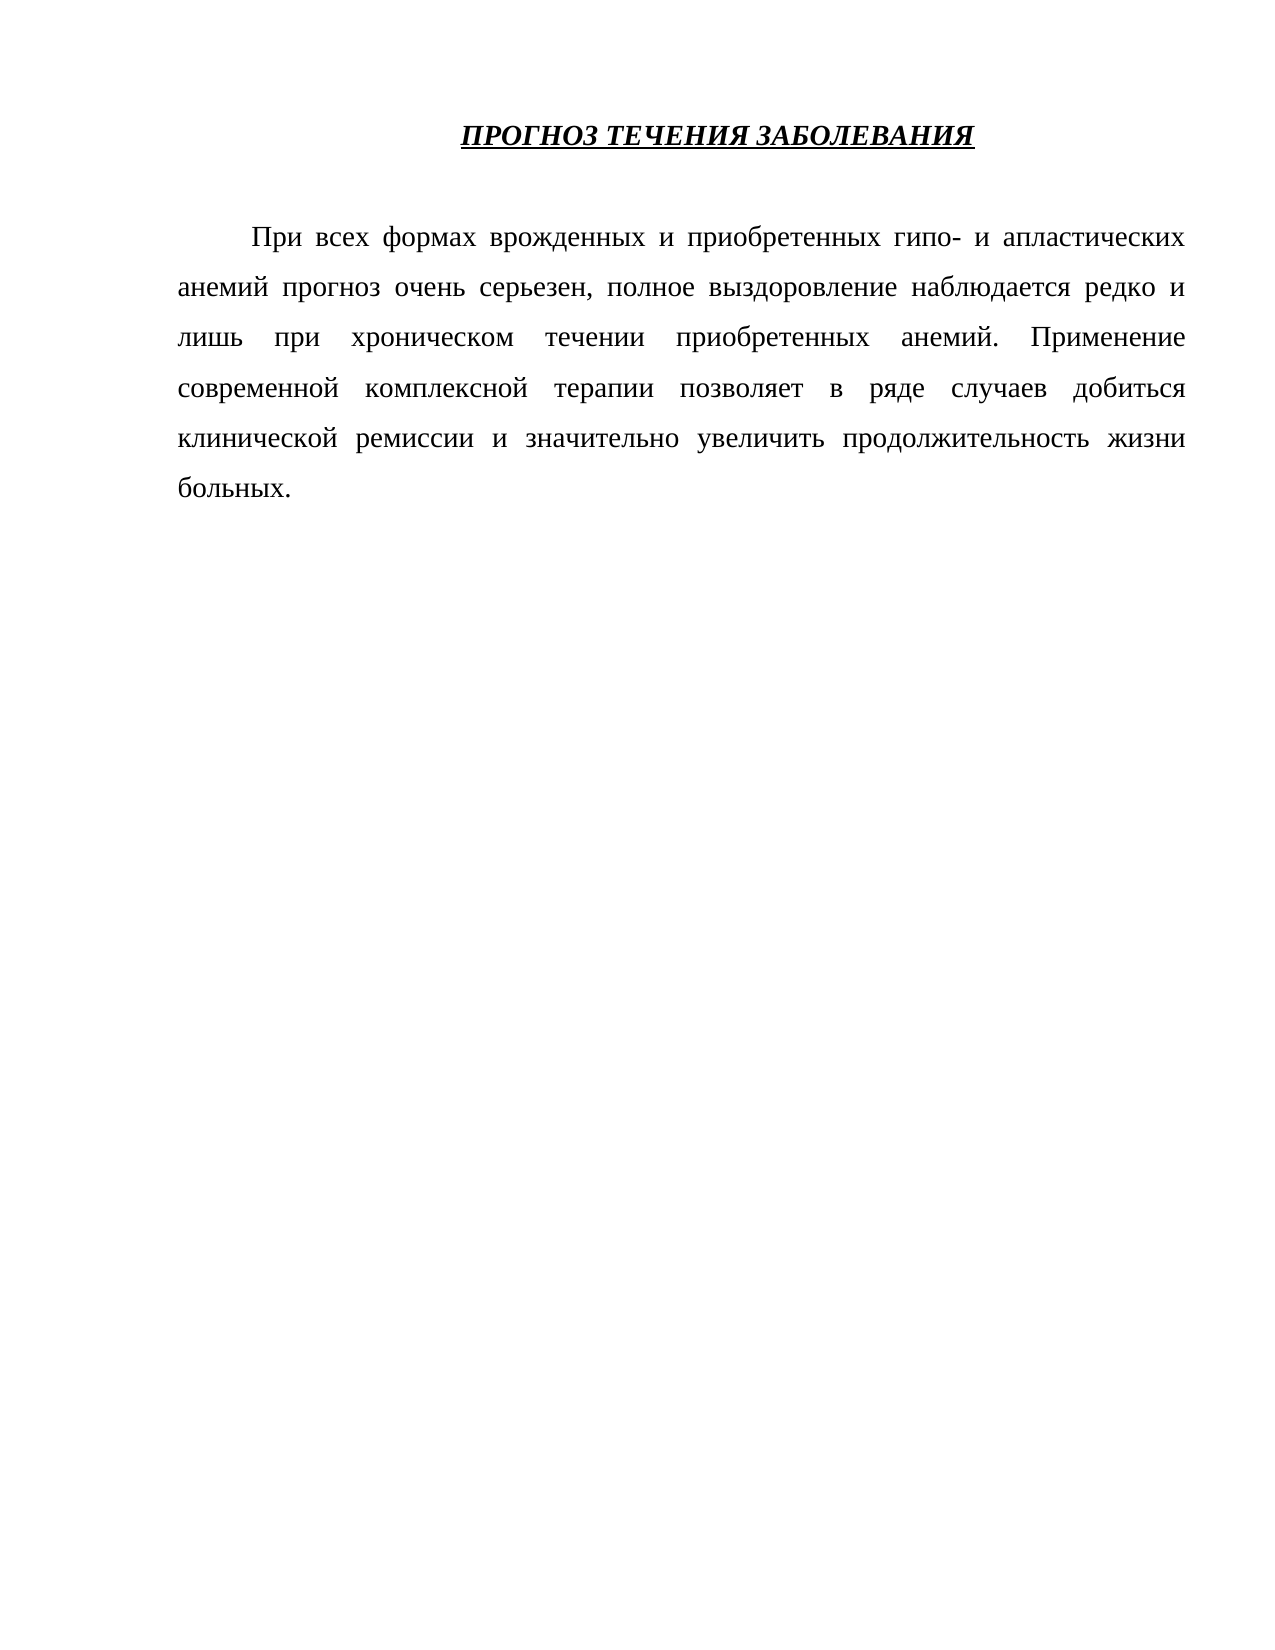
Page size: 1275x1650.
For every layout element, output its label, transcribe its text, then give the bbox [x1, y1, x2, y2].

text При всех формах врожденных и приобретенных гипо- и апластических анемий прогноз очень серьезен, полное выздоровление наблюдается редко и лишь при хроническом течении приобретенных анемий. Применение современной комплексной терапии позволяет в ряде случаев добиться клинической ремиссии и значительно увеличить продолжительность жизни больных. [177, 219, 1186, 504]
text ПРОГНОЗ ТЕЧЕНИЯ ЗАБОЛЕВАНИЯ [177, 118, 1186, 152]
